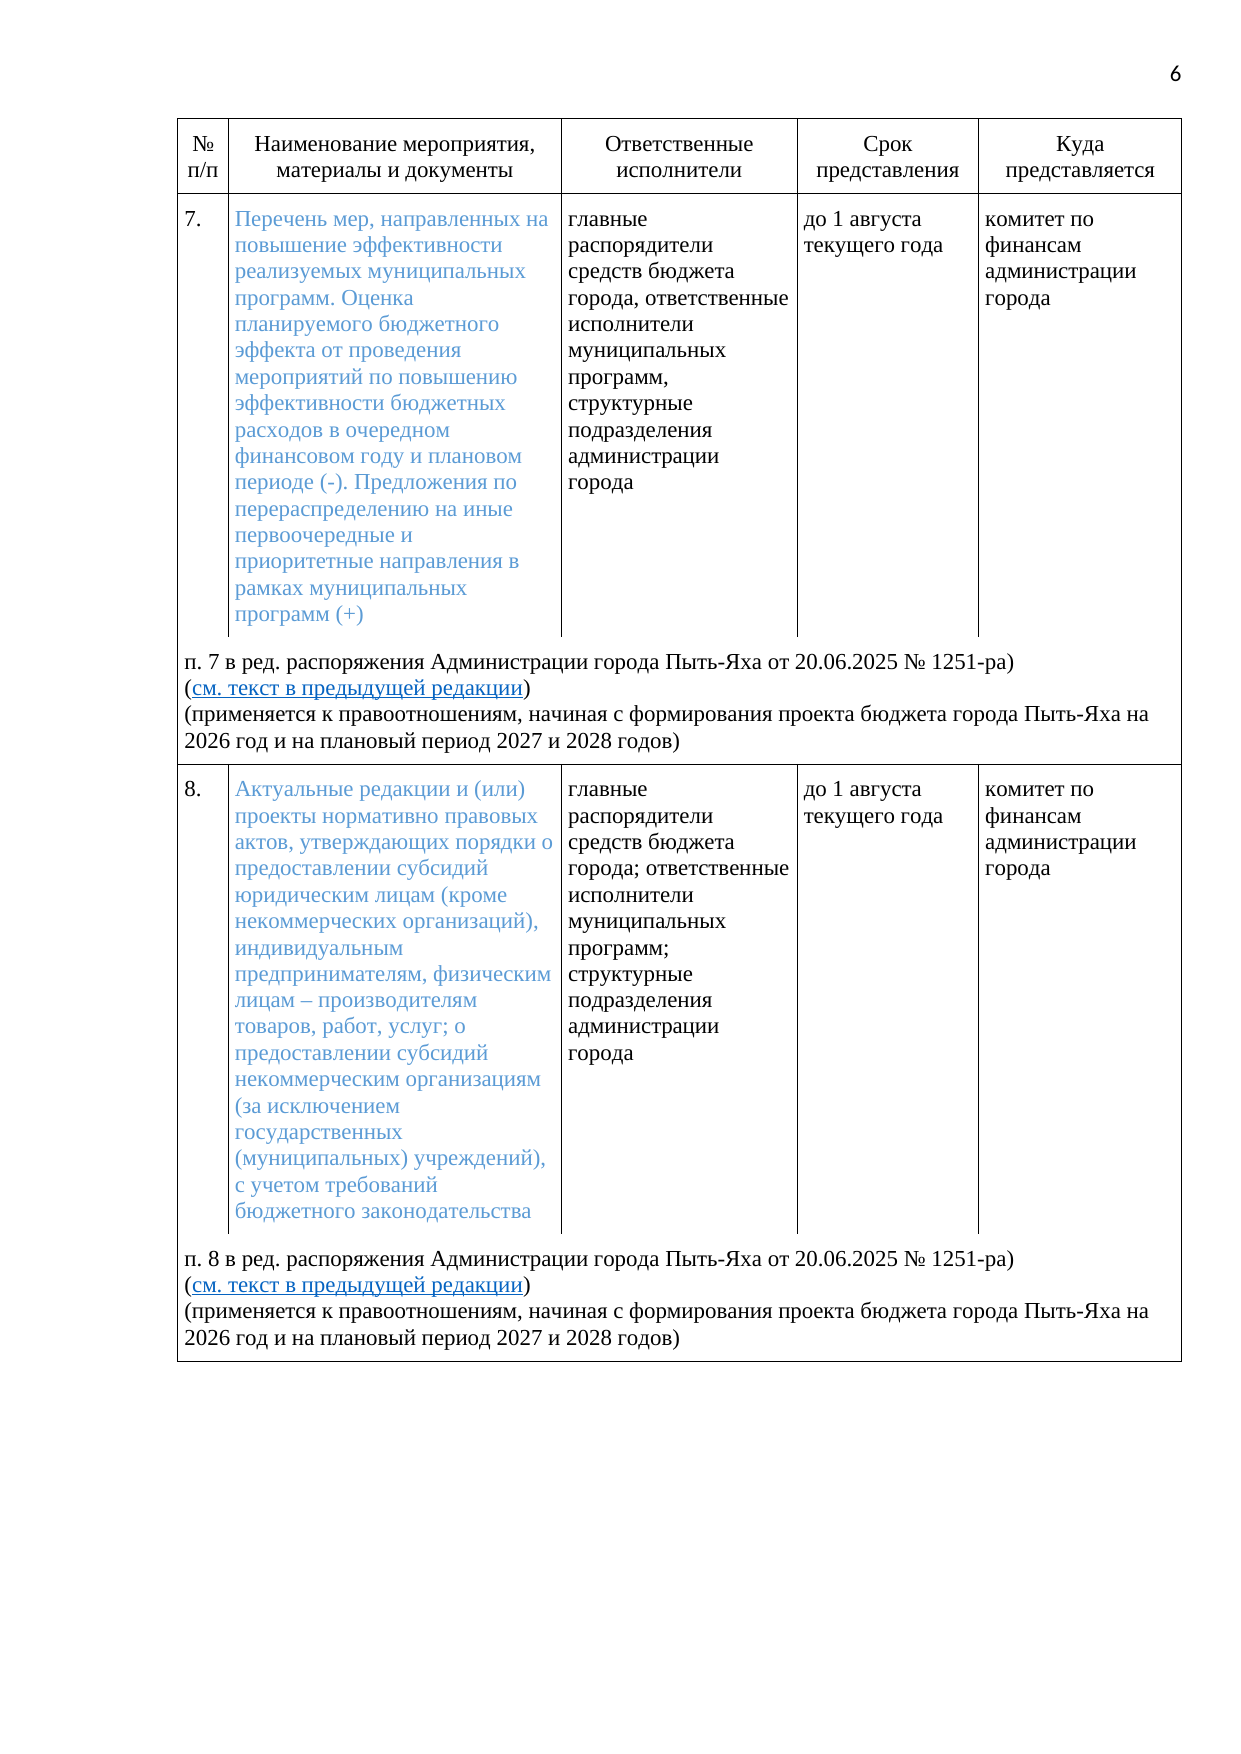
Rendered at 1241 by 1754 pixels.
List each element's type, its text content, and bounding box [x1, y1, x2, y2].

table_cell до 1 августа текущего года [798, 194, 978, 637]
table_cell Перечень мер, направленных на повышение эффективности реализуемых муниципальных программ. Оценка планируемого бюджетного эффекта от проведения мероприятий по повышению эффективности бюджетных расходов в очередном финансовом году и плановом периоде (-). Предложения по перераспределению на иные первоочередные и приоритетные направления в рамках муниципальных программ (+) [229, 194, 561, 637]
table_cell до 1 августа текущего года [798, 765, 978, 1234]
table_cell главные распорядители средств бюджета города; ответственные исполнители муниципальных программ; структурные подразделения администрации города [562, 765, 797, 1234]
table_header № п/п [178, 119, 228, 193]
table_cell Актуальные редакции и (или) проекты нормативно правовых актов, утверждающих порядки о предоставлении субсидий юридическим лицам (кроме некоммерческих организаций), индивидуальным предпринимателям, физическим лицам – производителям товаров, работ, услуг; о предоставлении субсидий некоммерческим организациям (за исключением государственных (муниципальных) учреждений), с учетом требований бюджетного законодательства [229, 765, 561, 1234]
table_cell комитет по финансам администрации города [979, 194, 1181, 637]
table_cell п. 7 в ред. распоряжения Администрации города Пыть-Яха от 20.06.2025 № 1251-ра) (см. текст в предыдущей редакции) (применяется к правоотношениям, начиная с формирования проекта бюджета города Пыть-Яха на 2026 год и на плановый период 2027 и 2028 годов) [178, 637, 1181, 764]
table_header Срок представления [798, 119, 978, 193]
table_header Наименование мероприятия, материалы и документы [229, 119, 561, 193]
table_header Куда представляется [979, 119, 1181, 193]
table_cell 7. [178, 194, 228, 637]
table_header Ответственные исполнители [562, 119, 797, 193]
table_cell п. 8 в ред. распоряжения Администрации города Пыть-Яха от 20.06.2025 № 1251-ра) (см. текст в предыдущей редакции) (применяется к правоотношениям, начиная с формирования проекта бюджета города Пыть-Яха на 2026 год и на плановый период 2027 и 2028 годов) [178, 1234, 1181, 1361]
table_cell комитет по финансам администрации города [979, 765, 1181, 1234]
table_cell 8. [178, 765, 228, 1234]
table_cell главные распорядители средств бюджета города, ответственные исполнители муниципальных программ, структурные подразделения администрации города [562, 194, 797, 637]
